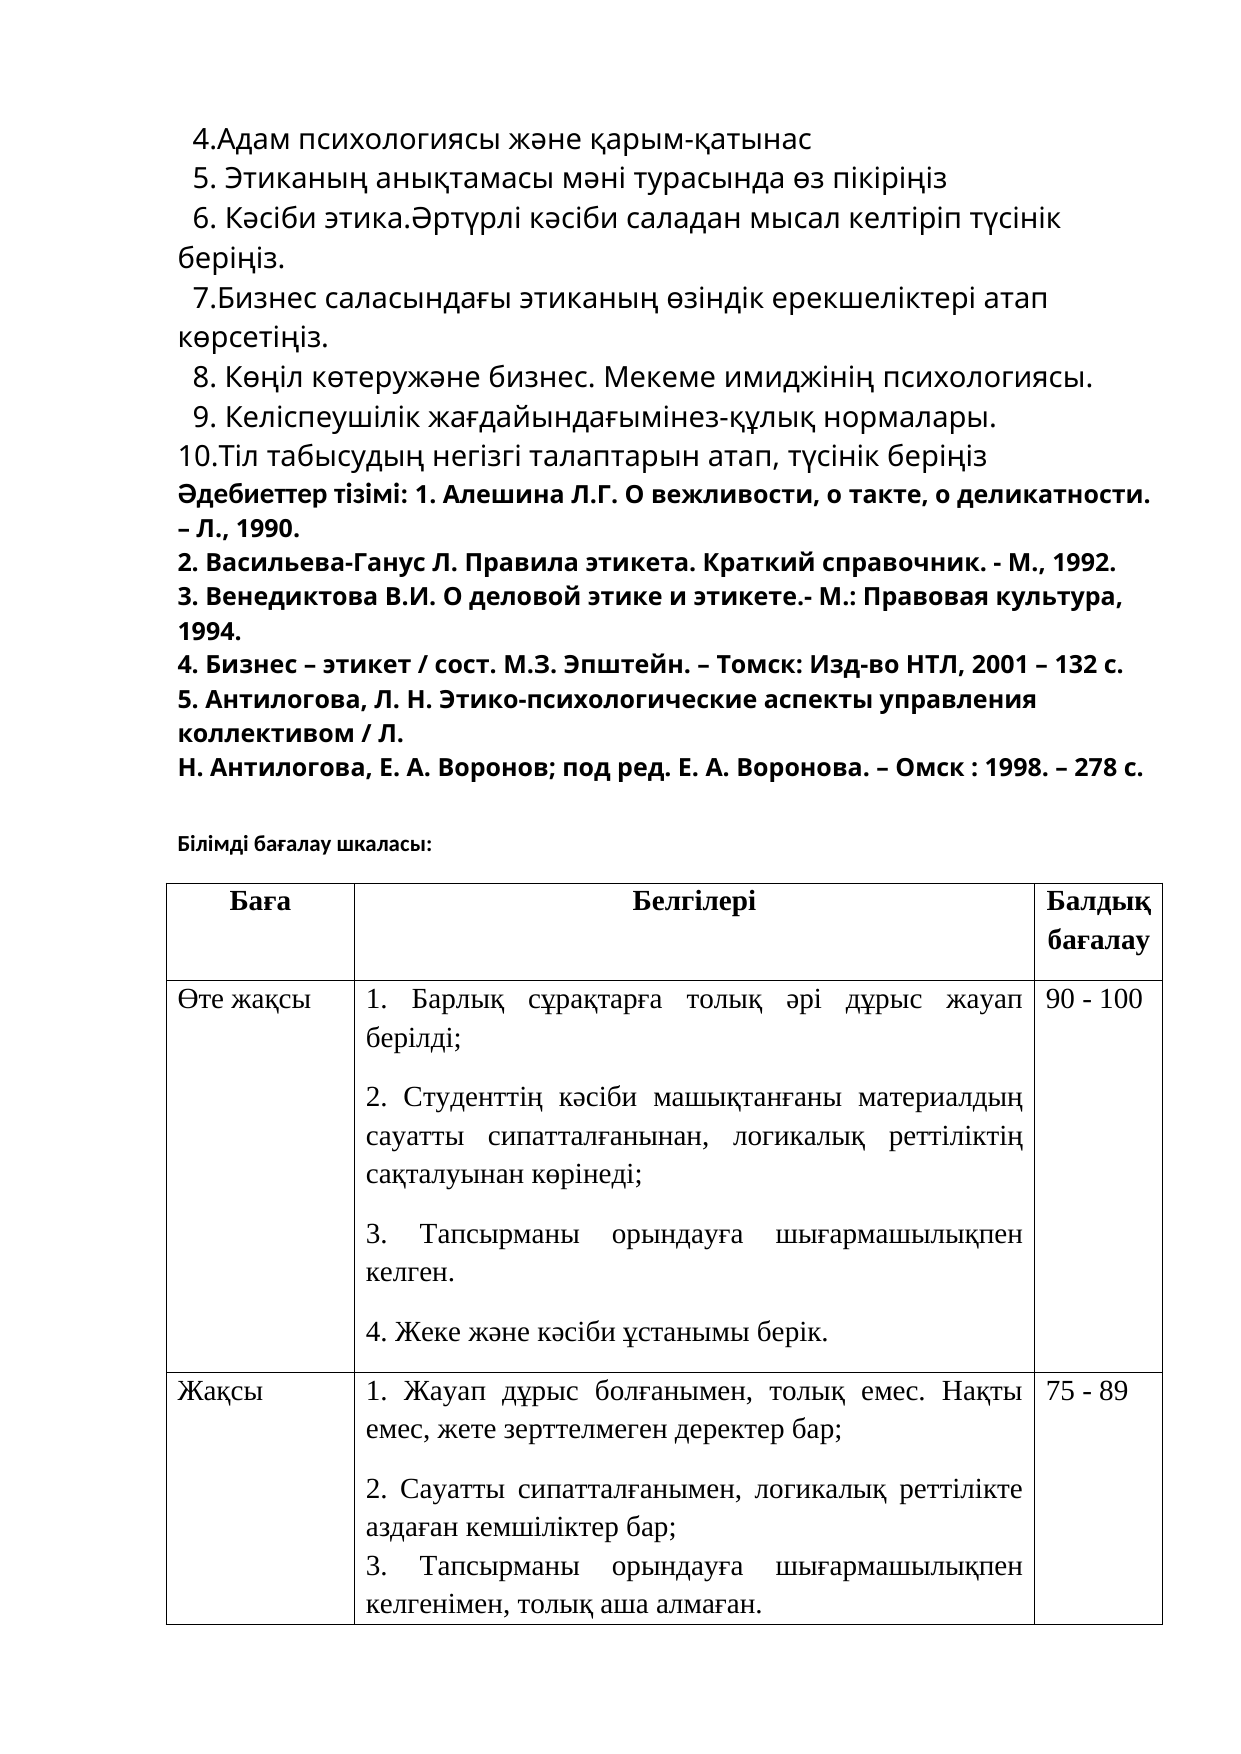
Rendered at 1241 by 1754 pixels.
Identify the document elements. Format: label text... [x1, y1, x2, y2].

text Әдебиеттер тізімі: 1. Алешина Л.Г. О вежливости, о такте, о деликатности. – Л., 1990. [177, 475, 1152, 545]
text 4.Адам психологиясы жəне қарым-қатынас [177, 118, 1152, 158]
table_header Балдық бағалау [1035, 884, 1162, 980]
text 10.Тіл табысудың негізгі талаптарын атап, түсінік беріңіз [177, 436, 1152, 475]
text 5. Антилогова, Л. Н. Этико-психологические аспекты управления коллективом / Л. [177, 681, 1152, 749]
table_cell 90 - 100 [1035, 981, 1162, 1372]
text 2. Васильева-Ганус Л. Правила этикета. Краткий справочник. - М., 1992. [177, 545, 1152, 579]
text 9. Келіспеушілік жағдайындағымінез-құлық нормалары. [177, 396, 1152, 436]
text Н. Антилогова, Е. А. Воронов; под ред. Е. А. Воронова. – Омск : 1998. – 278 с. [177, 749, 1152, 783]
table_cell Жақсы [167, 1373, 354, 1624]
text 4. Бизнес – этикет / сост. М.З. Эпштейн. – Томск: Изд-во НТЛ, 2001 – 132 с. [177, 647, 1152, 681]
table_cell 1. Жауап дұрыс болғанымен, толық емес. Нақты емес, жете зерттелмеген деректер бар; 2. Сауатты сипатталғанымен, логикалық реттілікте аздаған кемшіліктер бар; 3. Тапсырманы орындауға шығармашылықпен келгенімен, толық аша алмаған. [355, 1373, 1034, 1624]
table_header Белгілері [355, 884, 1034, 980]
table_cell 75 - 89 [1035, 1373, 1162, 1624]
text 5. Этиканың анықтамасы мәні турасында өз пікіріңіз [177, 158, 1152, 197]
text 8. Көңіл көтеружəне бизнес. Мекеме имиджінің психологиясы. [177, 356, 1152, 396]
table_cell Өте жақсы [167, 981, 354, 1372]
text 6. Кəсіби этика.Әртүрлі кәсіби саладан мысал келтіріп түсінік беріңіз. [177, 197, 1152, 277]
table_cell 1. Барлық сұрақтарға толық әрі дұрыс жауап берілді; 2. Студенттің кәсіби машықтанғаны материалдың сауатты сипатталғанынан, логикалық реттіліктің сақталуынан көрінеді; 3. Тапсырманы орындауға шығармашылықпен келген. 4. Жеке және кәсіби ұстанымы берік. [355, 981, 1034, 1372]
table_header Баға [167, 884, 354, 980]
text 7.Бизнес саласындағы этиканың өзіндік ерекшеліктері атап көрсетіңіз. [177, 277, 1152, 356]
text Білімді бағалау шкаласы: [177, 829, 1152, 857]
text 3. Венедиктова В.И. О деловой этике и этикете.- М.: Правовая культура, 1994. [177, 579, 1152, 647]
